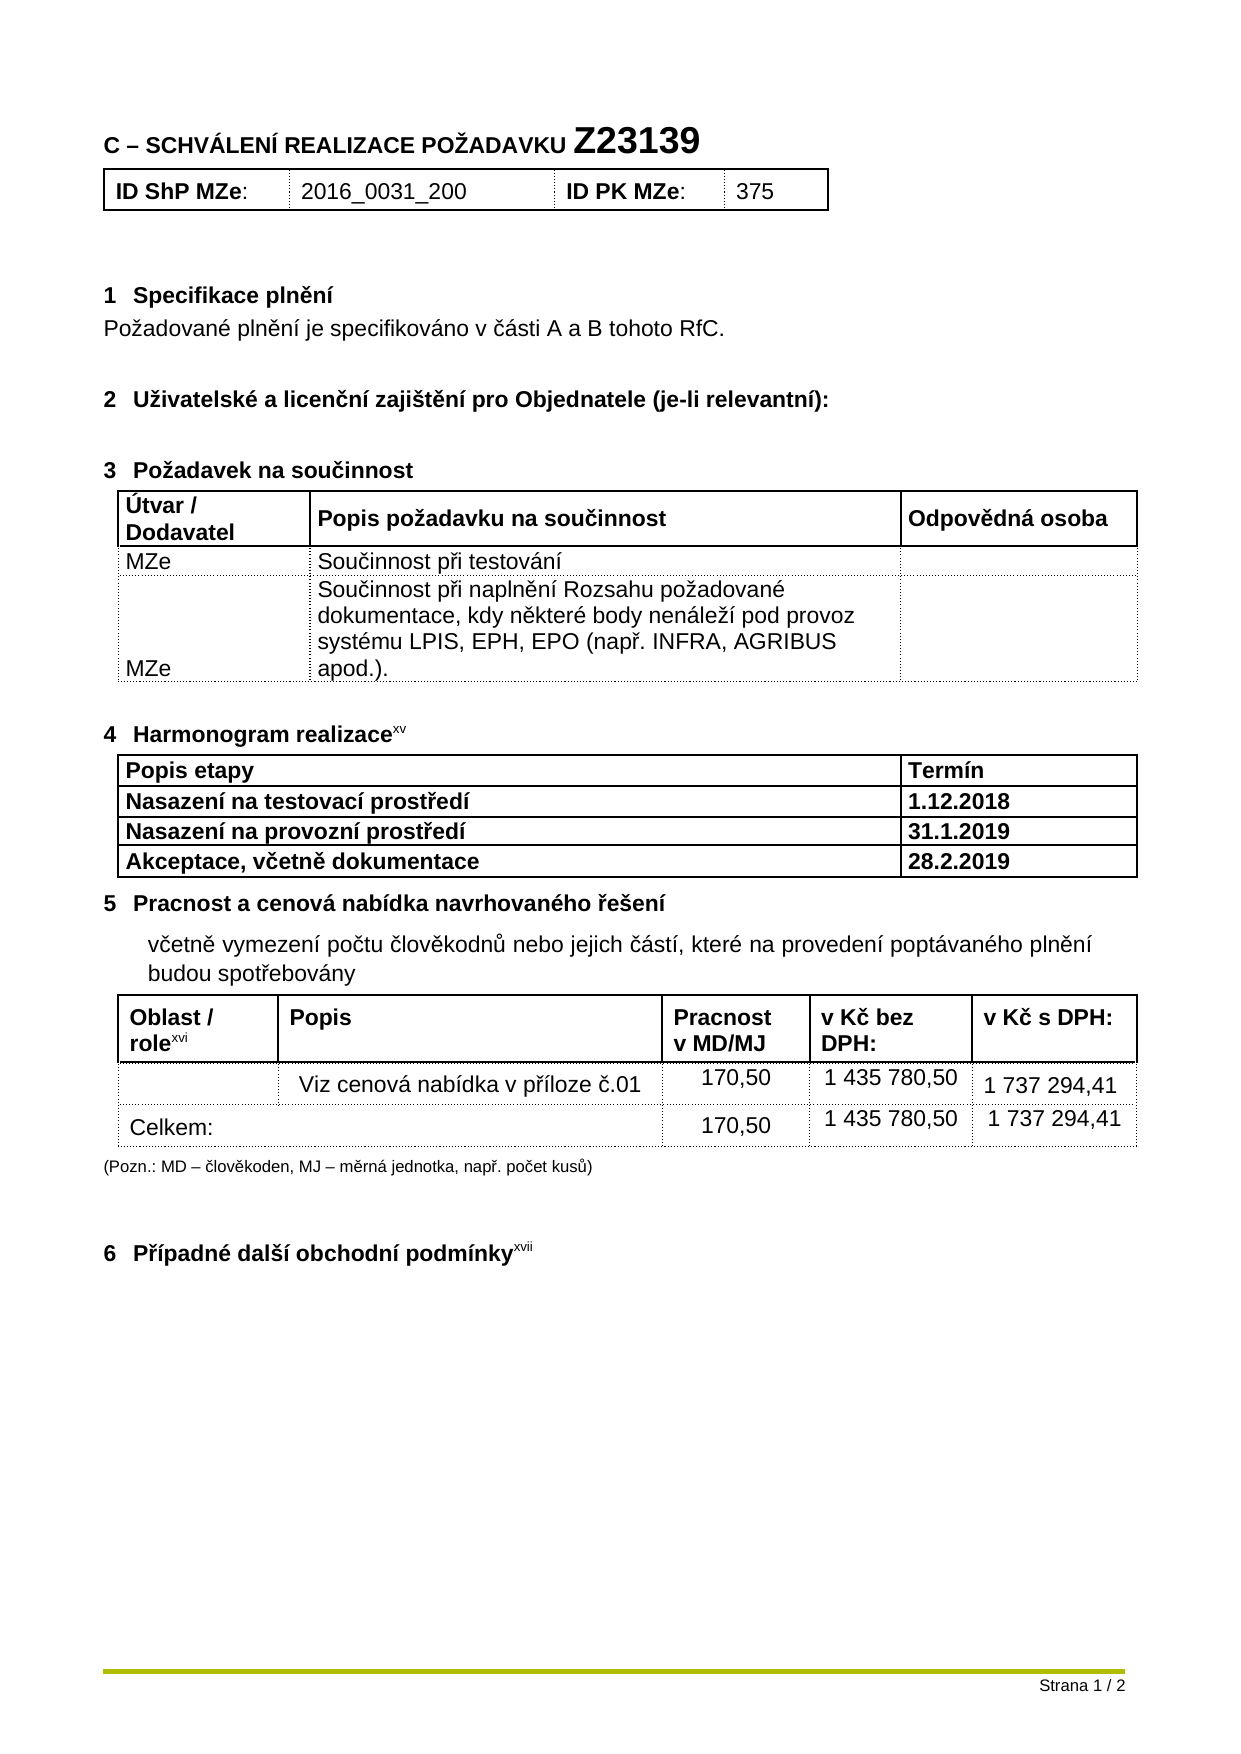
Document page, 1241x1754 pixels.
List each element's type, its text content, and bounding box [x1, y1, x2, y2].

subtitle Uživatelské a licenční zajištění pro Objednatele (je-li relevantní): [103, 386, 1092, 412]
table_header 375 [725, 170, 827, 208]
table_cell Součinnost při testování [310, 547, 901, 574]
table_cell Nasazení na provozní prostředí [119, 818, 900, 844]
table_header Odpovědná osoba [902, 492, 1136, 545]
table_cell 1 737 294,41 [972, 1104, 1137, 1146]
subtitle Harmonogram realizace [103, 721, 1092, 747]
table_cell 1 435 780,50 [810, 1104, 972, 1146]
subtitle Specifikace plnění [103, 282, 1092, 308]
table_header Popis etapy [119, 756, 900, 785]
table_header Útvar / Dodavatel [119, 492, 309, 545]
table_cell 28.2.2019 [902, 846, 1136, 876]
table_cell [901, 547, 1137, 574]
table_header v Kč s DPH: [973, 996, 1136, 1061]
table_header Popis požadavku na součinnost [311, 492, 900, 545]
table_cell 1 737 294,41 [972, 1063, 1137, 1104]
table_header Pracnost v MD/MJ [663, 996, 809, 1061]
subtitle Požadavek na součinnost [103, 457, 1092, 484]
table_cell 1 435 780,50 [810, 1063, 972, 1104]
table_cell 170,50 [662, 1104, 809, 1146]
table_cell [118, 1063, 278, 1104]
table_cell 170,50 [662, 1063, 809, 1104]
table_header 2016_0031_200 [290, 170, 555, 208]
text (Pozn.: MD – člověkoden, MJ – měrná jednotka, např. počet kusů) [103, 1156, 1092, 1176]
subtitle Případné další obchodní podmínky [103, 1239, 1092, 1266]
table_header ID ShP MZe: [105, 170, 289, 208]
table_cell 1.12.2018 [902, 787, 1136, 816]
table_cell Viz cenová nabídka v příloze č.01 [278, 1063, 662, 1104]
table_cell Celkem: [118, 1104, 662, 1146]
table_header ID PK MZe: [555, 170, 724, 208]
table_header v Kč bez DPH: [811, 996, 971, 1061]
table_cell MZe [118, 575, 310, 681]
table_cell 31.1.2019 [902, 818, 1136, 844]
text C – Schválení realizace požadavku Z23139 [103, 118, 1092, 161]
table_header Popis [279, 996, 661, 1061]
table_cell Akceptace, včetně dokumentace [119, 846, 900, 876]
table_cell MZe [118, 546, 310, 574]
table_cell Součinnost při naplnění Rozsahu požadované dokumentace, kdy některé body nenáleží pod provoz systému LPIS, EPH, EPO (např. INFRA, AGRIBUS apod.). [310, 575, 901, 681]
subtitle Pracnost a cenová nabídka navrhovaného řešení [103, 890, 1092, 917]
table_header Oblast / role [119, 996, 277, 1061]
table_cell [901, 575, 1137, 681]
table_cell Nasazení na testovací prostředí [119, 787, 900, 816]
list včetně vymezení počtu člověkodnů nebo jejich částí, které na provedení poptávaného plnění budou spotřebovány [148, 929, 1092, 987]
table_header Termín [902, 756, 1136, 785]
text Požadované plnění je specifikováno v části A a B tohoto RfC. [103, 314, 1092, 341]
